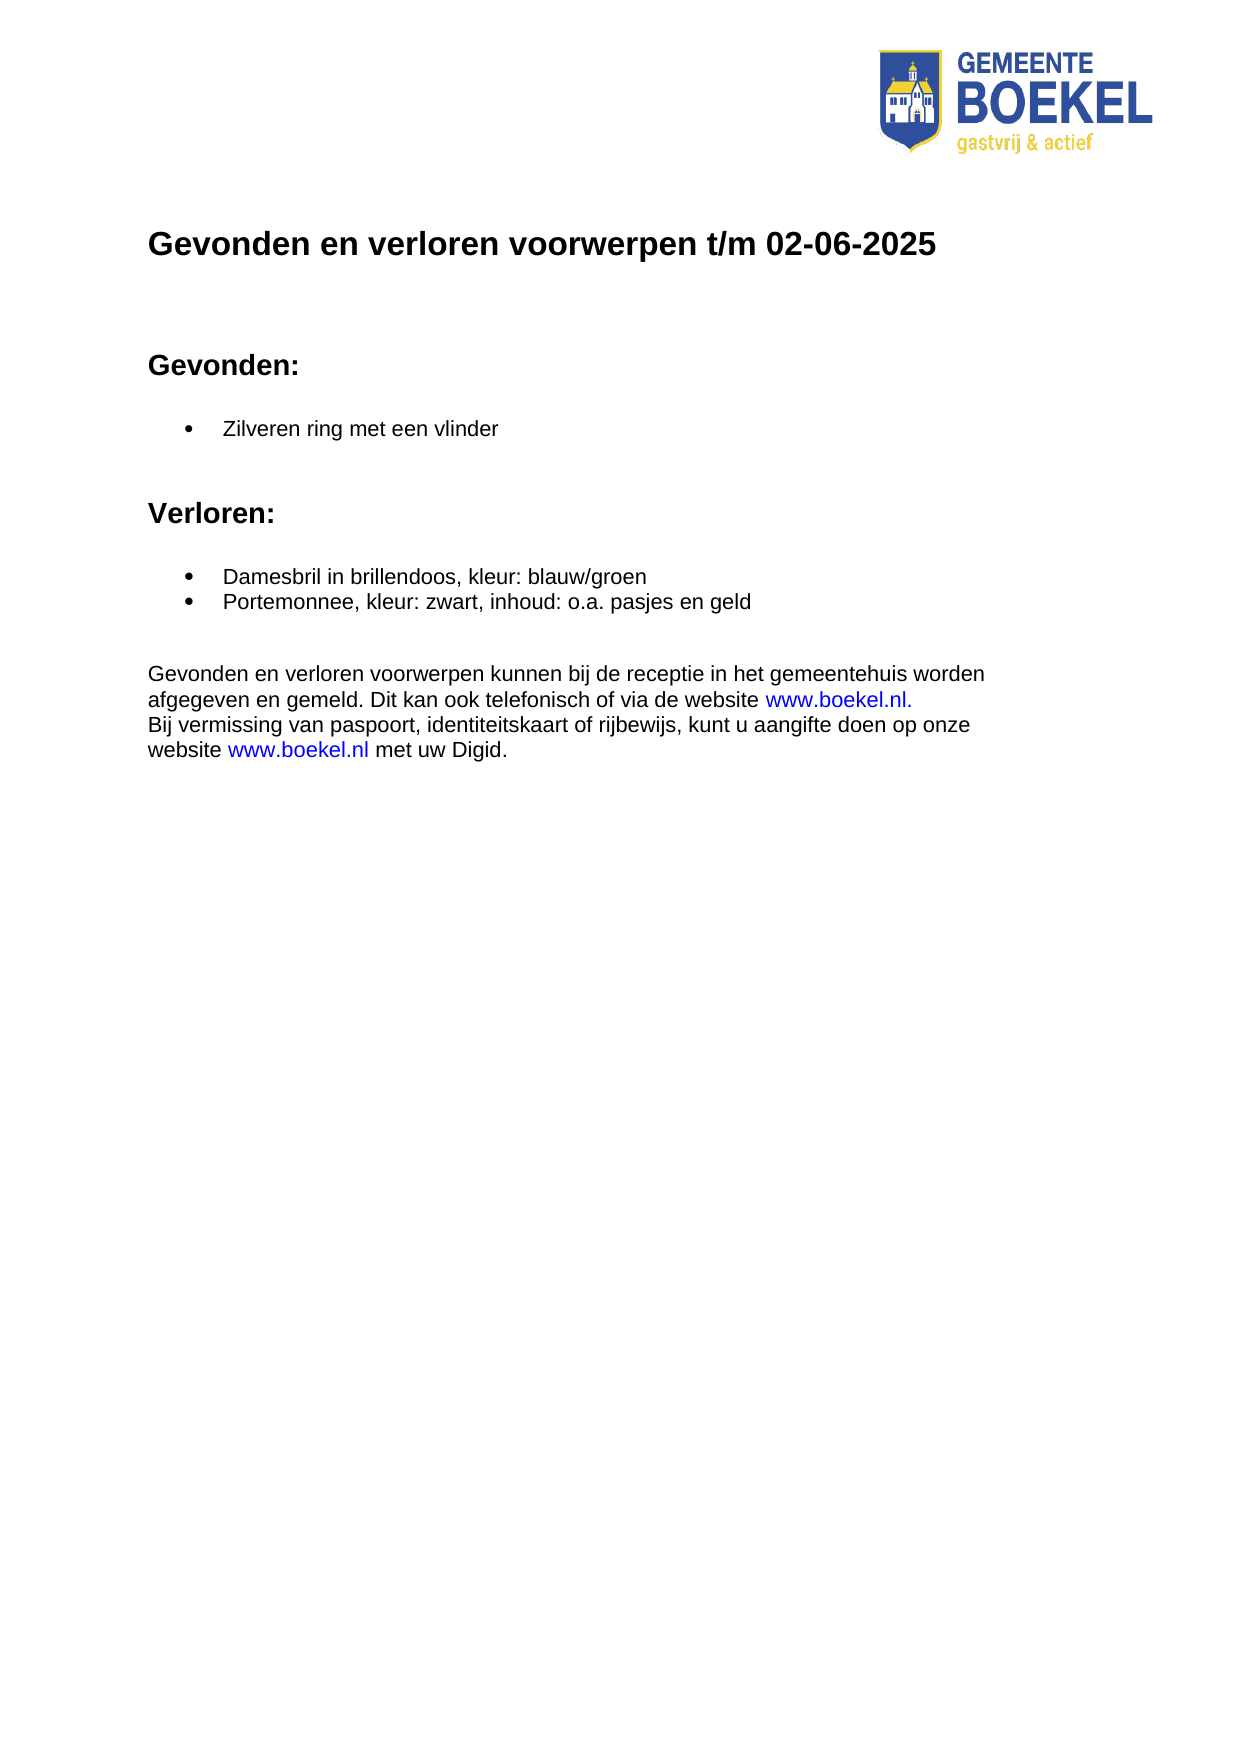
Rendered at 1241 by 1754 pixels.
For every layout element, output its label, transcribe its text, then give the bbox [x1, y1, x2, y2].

text Verloren: [148, 496, 1093, 564]
text Gevonden: [148, 348, 1093, 416]
text Gevonden en verloren voorwerpen t/m 02-06-2025 [148, 224, 1093, 263]
text Bij vermissing van paspoort, identiteitskaart of rijbewijs, kunt u aangifte doen op onze [148, 712, 1093, 737]
text Gevonden en verloren voorwerpen kunnen bij de receptie in het gemeentehuis worden [148, 661, 1093, 686]
list Zilveren ring met een vlinder [185, 416, 1093, 441]
picture [877, 50, 1153, 154]
text afgegeven en gemeld. Dit kan ook telefonisch of via de website www.boekel.nl. [148, 686, 1093, 712]
list Damesbril in brillendoos, kleur: blauw/groen [185, 564, 1093, 589]
text website www.boekel.nl met uw Digid. [148, 737, 1093, 762]
list Portemonnee, kleur: zwart, inhoud: o.a. pasjes en geld [185, 589, 1093, 614]
